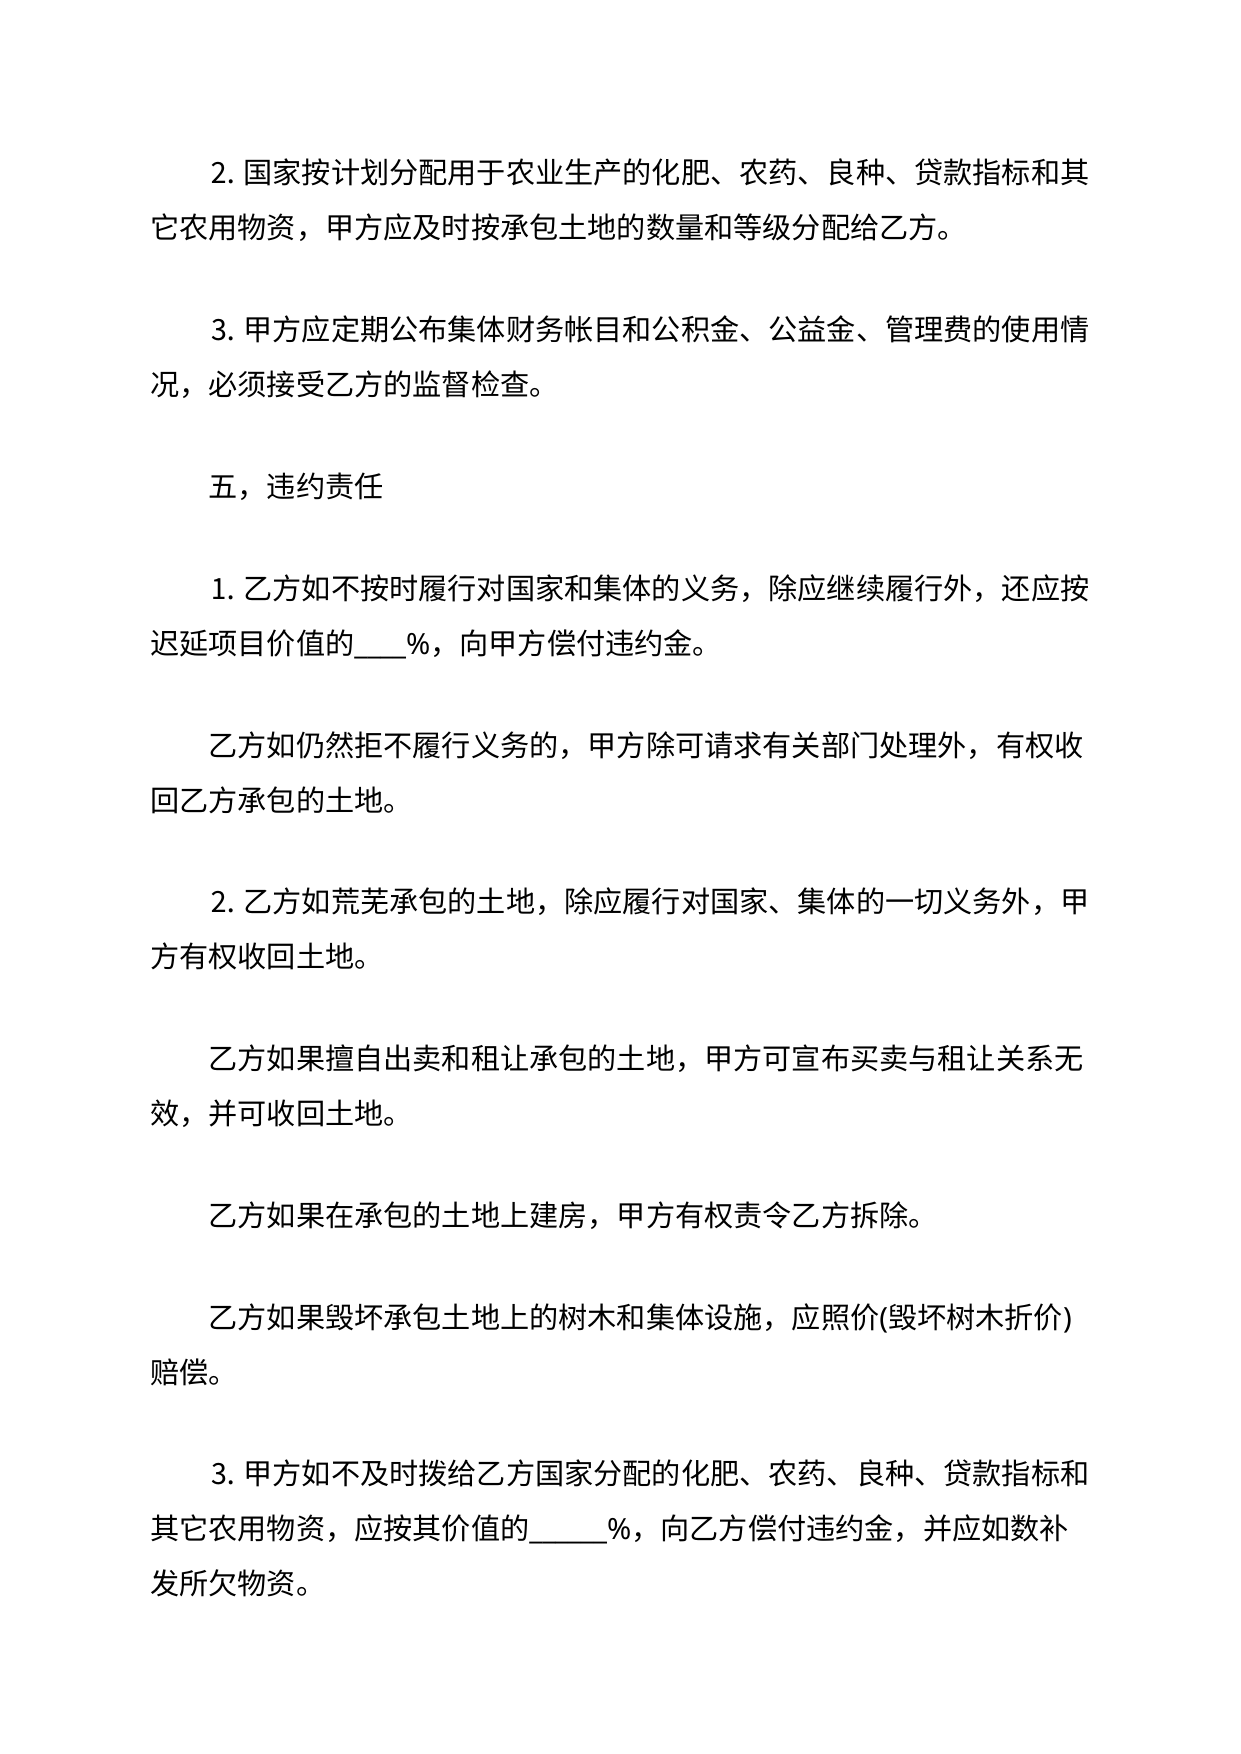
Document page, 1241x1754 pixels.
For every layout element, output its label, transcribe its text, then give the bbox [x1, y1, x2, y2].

text 乙方如果毁坏承包土地上的树木和集体设施，应照价(毁坏树木折价)赔偿。 [150, 1294, 1090, 1391]
text ⒉乙方如荒芜承包的土地，除应履行对国家、集体的一切义务外，甲方有权收回土地。 [150, 879, 1090, 976]
text ⒉国家按计划分配用于农业生产的化肥、农药、良种、贷款指标和其它农用物资，甲方应及时按承包土地的数量和等级分配给乙方。 [150, 150, 1090, 247]
text ⒈乙方如不按时履行对国家和集体的义务，除应继续履行外，还应按迟延项目价值的____%，向甲方偿付违约金。 [150, 565, 1090, 663]
text 五，违约责任 [150, 463, 1090, 506]
text ⒊甲方应定期公布集体财务帐目和公积金、公益金、管理费的使用情况，必须接受乙方的监督检查。 [150, 307, 1090, 404]
text 乙方如仍然拒不履行义务的，甲方除可请求有关部门处理外，有权收回乙方承包的土地。 [150, 722, 1090, 819]
text ⒊甲方如不及时拨给乙方国家分配的化肥、农药、良种、贷款指标和其它农用物资，应按其价值的______%，向乙方偿付违约金，并应如数补发所欠物资。 [150, 1451, 1090, 1603]
text 乙方如果在承包的土地上建房，甲方有权责令乙方拆除。 [150, 1192, 1090, 1235]
text 乙方如果擅自出卖和租让承包的土地，甲方可宣布买卖与租让关系无效，并可收回土地。 [150, 1036, 1090, 1133]
